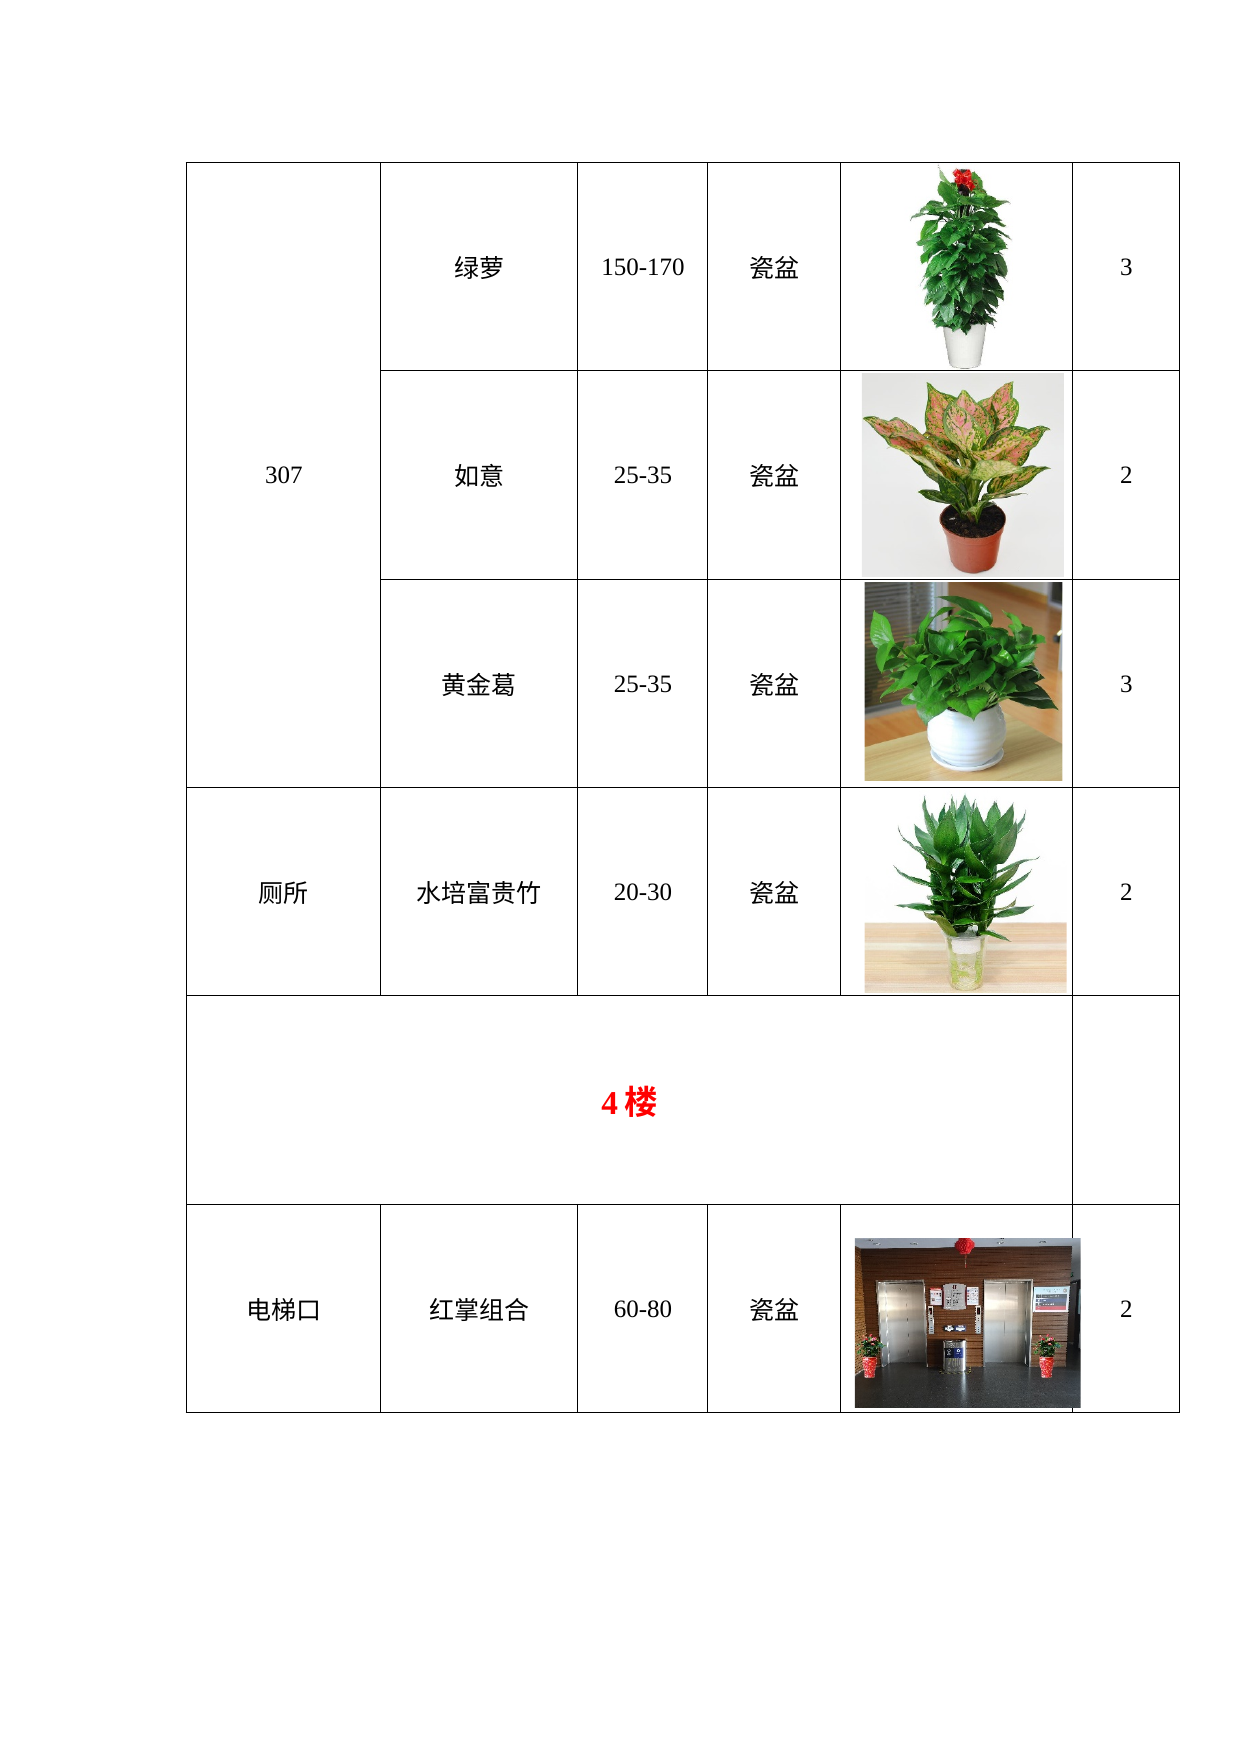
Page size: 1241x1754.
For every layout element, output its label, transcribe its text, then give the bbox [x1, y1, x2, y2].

table_cell 150-170 [578, 163, 707, 370]
table_cell 3 [1073, 163, 1179, 370]
table_cell 瓷盆 [708, 371, 840, 579]
table_cell [1066, 163, 1072, 370]
table_cell 瓷盆 [708, 163, 840, 370]
picture [860, 163, 1066, 370]
table_cell [841, 371, 1072, 579]
table_cell 厕所 [187, 788, 380, 995]
table_cell 瓷盆 [708, 788, 840, 995]
table_cell 绿萝 [381, 163, 577, 370]
table_cell 25-35 [578, 371, 707, 579]
table_cell [1073, 996, 1179, 1204]
picture [864, 582, 1063, 781]
table_cell 20-30 [578, 788, 707, 995]
picture [854, 1238, 1081, 1408]
table_cell 2 [1073, 1205, 1179, 1412]
table_cell [841, 1205, 1072, 1412]
table_cell 3 [1073, 580, 1179, 787]
table_cell [841, 163, 860, 370]
picture [861, 373, 1064, 577]
table_cell 瓷盆 [708, 580, 840, 787]
table_cell 2 [1073, 788, 1179, 995]
table_cell 水培富贵竹 [381, 788, 577, 995]
table_cell [841, 580, 1072, 787]
table_cell 2 [1073, 371, 1179, 579]
table_cell 4楼 [187, 996, 1072, 1204]
picture [864, 790, 1067, 993]
table_cell 电梯口 [187, 1205, 380, 1412]
table_cell 黄金葛 [381, 580, 577, 787]
table_cell 瓷盆 [708, 1205, 840, 1412]
table_cell 60-80 [578, 1205, 707, 1412]
table_cell [841, 788, 1072, 995]
table_cell 307 [187, 163, 380, 787]
table_cell 如意 [381, 371, 577, 579]
table_cell 25-35 [578, 580, 707, 787]
table_cell 红掌组合 [381, 1205, 577, 1412]
